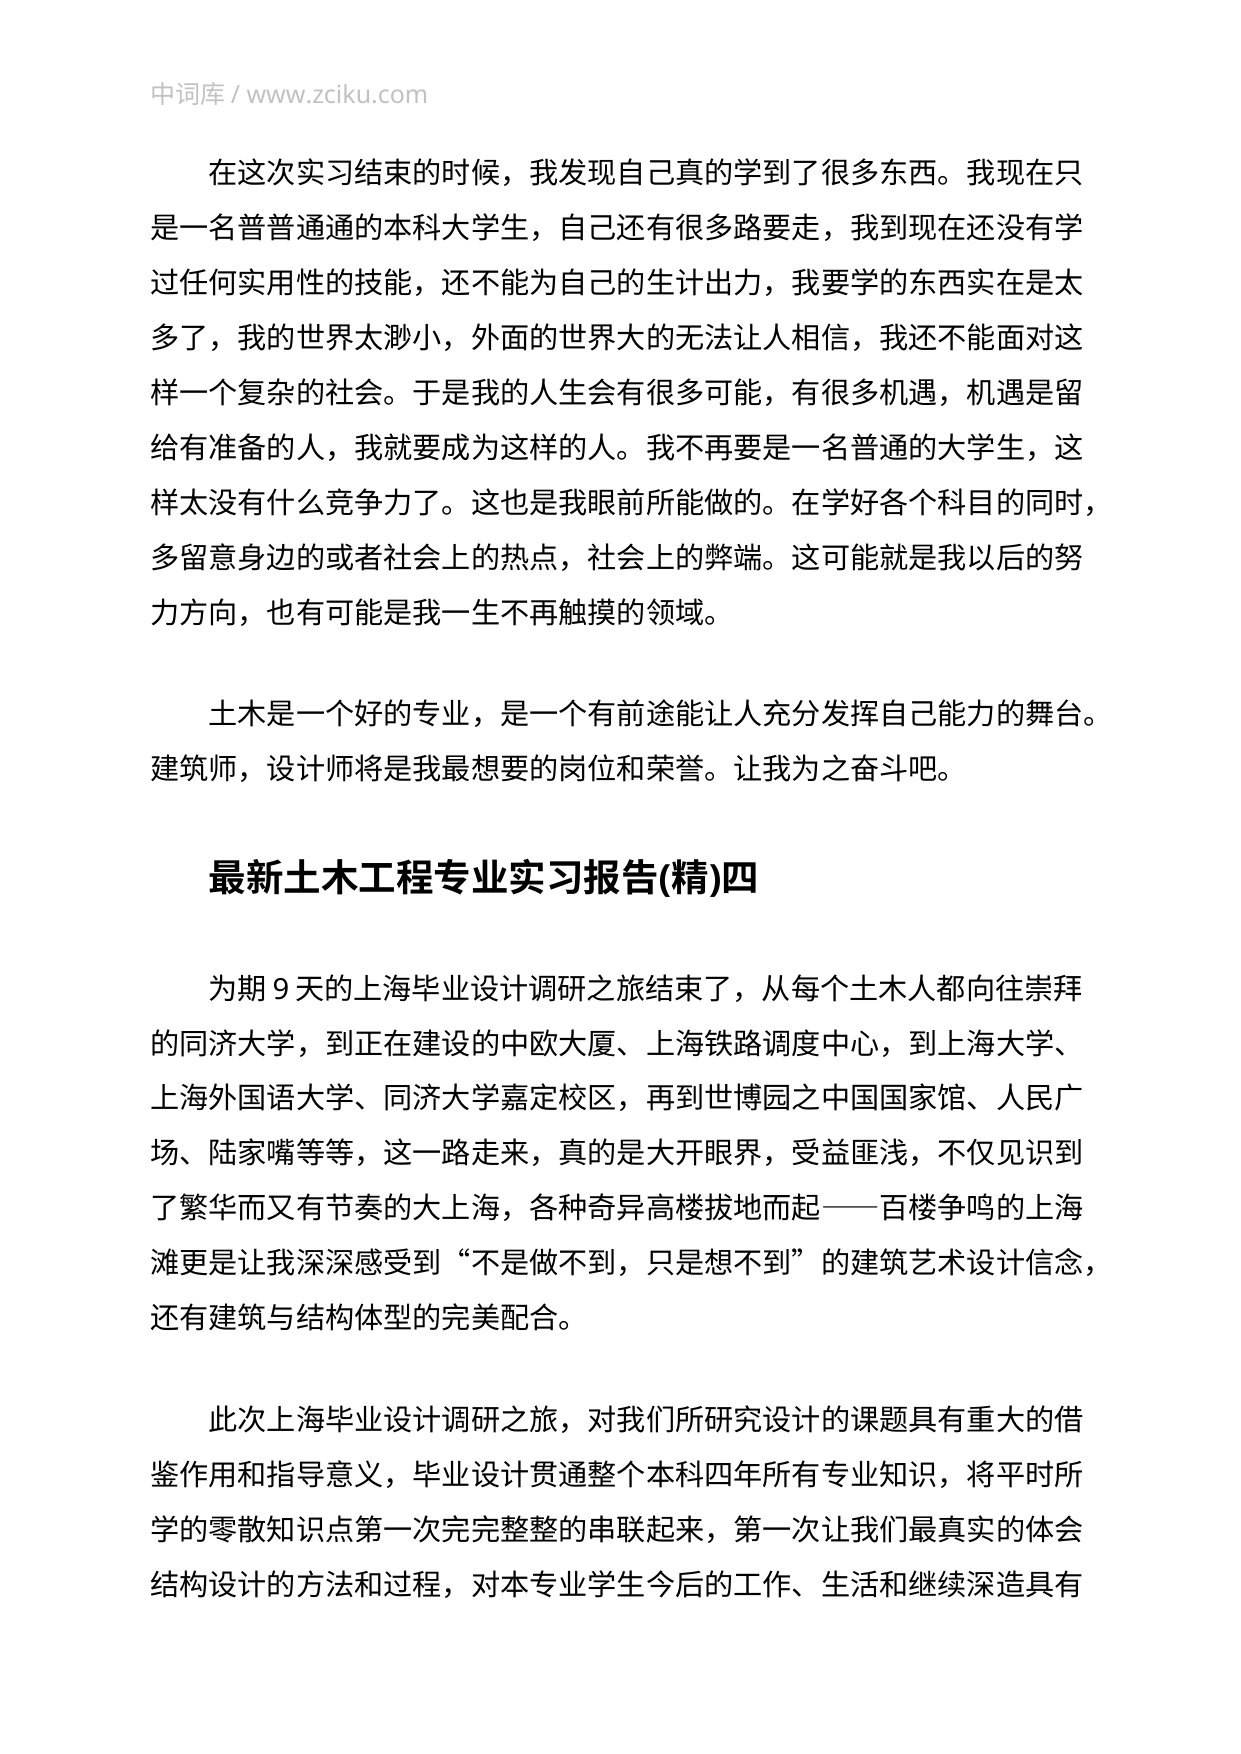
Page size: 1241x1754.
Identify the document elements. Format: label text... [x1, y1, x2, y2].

text 最新土木工程专业实习报告(精)四 [150, 848, 1090, 902]
text 为期9天的上海毕业设计调研之旅结束了，从每个土木人都向往崇拜的同济大学，到正在建设的中欧大厦、上海铁路调度中心，到上海大学、上海外国语大学、同济大学嘉定校区，再到世博园之中国国家馆、人民广场、陆家嘴等等，这一路走来，真的是大开眼界，受益匪浅，不仅见识到了繁华而又有节奏的大上海，各种奇异高楼拔地而起——百楼争鸣的上海滩更是让我深深感受到“不是做不到，只是想不到”的建筑艺术设计信念，还有建筑与结构体型的完美配合。 [150, 965, 1090, 1337]
text 在这次实习结束的时候，我发现自己真的学到了很多东西。我现在只是一名普普通通的本科大学生，自己还有很多路要走，我到现在还没有学过任何实用性的技能，还不能为自己的生计出力，我要学的东西实在是太多了，我的世界太渺小，外面的世界大的无法让人相信，我还不能面对这样一个复杂的社会。于是我的人生会有很多可能，有很多机遇，机遇是留给有准备的人，我就要成为这样的人。我不再要是一名普通的大学生，这样太没有什么竞争力了。这也是我眼前所能做的。在学好各个科目的同时，多留意身边的或者社会上的热点，社会上的弊端。这可能就是我以后的努力方向，也有可能是我一生不再触摸的领域。 [150, 150, 1090, 631]
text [150, 1396, 1090, 1603]
text 土木是一个好的专业，是一个有前途能让人充分发挥自己能力的舞台。建筑师，设计师将是我最想要的岗位和荣誉。让我为之奋斗吧。 [150, 691, 1090, 788]
